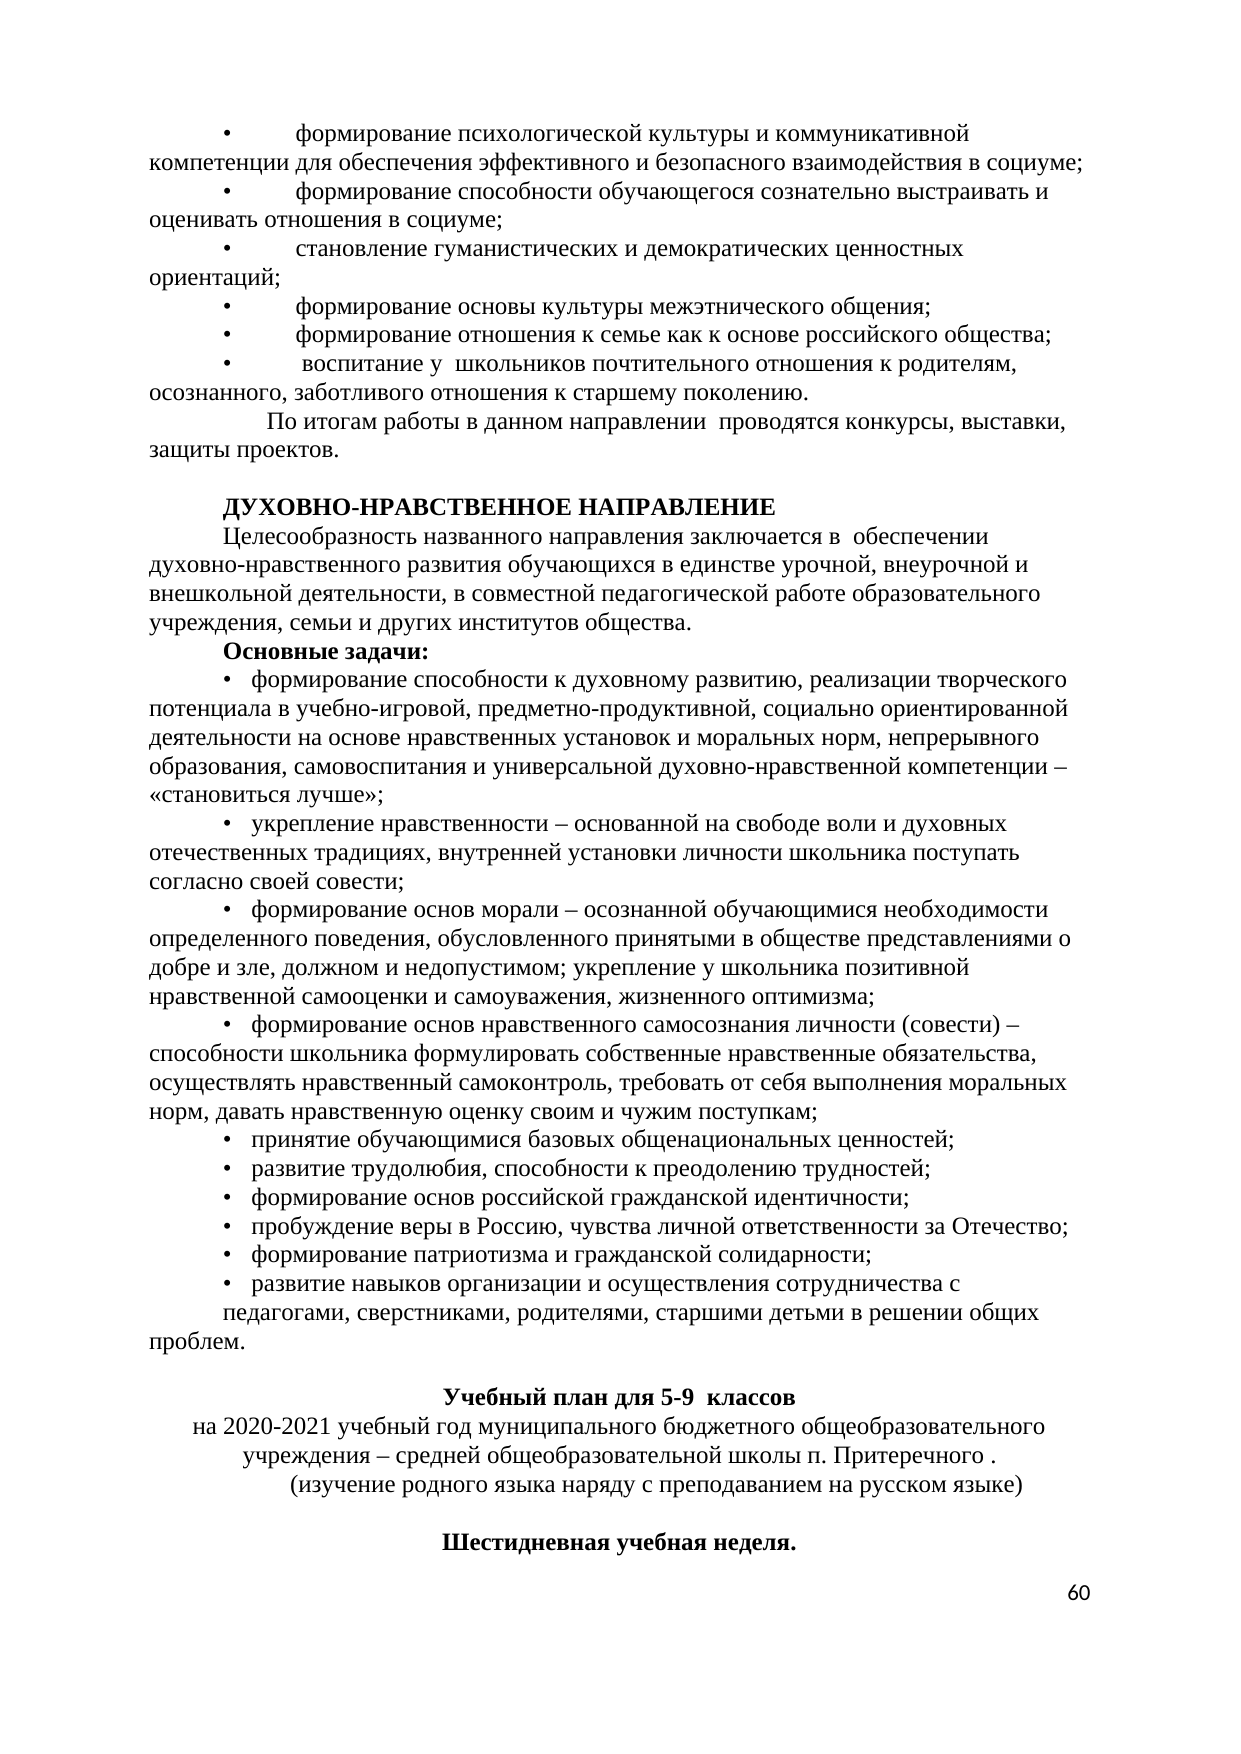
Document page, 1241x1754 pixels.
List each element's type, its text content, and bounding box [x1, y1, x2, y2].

text Учебный план для 5-9 классов [148, 1382, 1090, 1411]
text Основные задачи: [149, 636, 1090, 664]
text • развитие навыков организации и осуществления сотрудничества с [149, 1268, 1090, 1297]
text педагогами, сверстниками, родителями, старшими детьми в решении общих проблем. [149, 1297, 1090, 1354]
text • укрепление нравственности – основанной на свободе воли и духовных отечественных традициях, внутренней установки личности школьника поступать согласно своей совести; [149, 808, 1090, 894]
text • принятие обучающимися базовых общенациональных ценностей; [149, 1124, 1090, 1153]
text • развитие трудолюбия, способности к преодолению трудностей; [149, 1153, 1090, 1182]
text • формирование отношения к семье как к основе российского общества; [149, 319, 1090, 348]
text По итогам работы в данном направлении проводятся конкурсы, выставки, защиты проектов. [149, 406, 1090, 463]
text • формирование способности обучающегося сознательно выстраивать и оценивать отношения в социуме; [149, 176, 1090, 233]
text Целесообразность названного направления заключается в обеспечении духовно-нравственного развития обучающихся в единстве урочной, внеурочной и внешкольной деятельности, в совместной педагогической работе образовательного учреждения, семьи и других институтов общества. [149, 521, 1090, 636]
text на 2020-2021 учебный год муниципального бюджетного общеобразовательного учреждения – средней общеобразовательной школы п. Притеречного . [148, 1411, 1090, 1469]
text • формирование патриотизма и гражданской солидарности; [149, 1239, 1090, 1268]
text • формирование основы культуры межэтнического общения; [149, 291, 1090, 319]
text • воспитание у школьников почтительного отношения к родителям, осознанного, заботливого отношения к старшему поколению. [149, 348, 1090, 406]
text ДУХОВНО-НРАВСТВЕННОЕ НАПРАВЛЕНИЕ [149, 492, 1090, 521]
text • формирование основ морали – осознанной обучающимися необходимости определенного поведения, обусловленного принятыми в обществе представлениями о добре и зле, должном и недопустимом; укрепление у школьника позитивной нравственной самооценки и самоуважения, жизненного оптимизма; [149, 894, 1090, 1009]
text • формирование основ нравственного самосознания личности (совести) – способности школьника формулировать собственные нравственные обязательства, осуществлять нравственный самоконтроль, требовать от себя выполнения моральных норм, давать нравственную оценку своим и чужим поступкам; [149, 1009, 1090, 1124]
text Шестидневная учебная неделя. [148, 1527, 1090, 1556]
text • формирование основ российской гражданской идентичности; [149, 1182, 1090, 1211]
text • формирование психологической культуры и коммуникативной компетенции для обеспечения эффективного и безопасного взаимодействия в социуме; [149, 118, 1090, 176]
text • становление гуманистических и демократических ценностных ориентаций; [149, 233, 1090, 291]
text • пробуждение веры в Россию, чувства личной ответственности за Отечество; [149, 1211, 1090, 1239]
text (изучение родного языка наряду с преподаванием на русском языке) [149, 1469, 1090, 1498]
text • формирование способности к духовному развитию, реализации творческого потенциала в учебно-игровой, предметно-продуктивной, социально ориентированной деятельности на основе нравственных установок и моральных норм, непрерывного образования, самовоспитания и универсальной духовно-нравственной компетенции – «становиться лучше»; [149, 664, 1090, 808]
